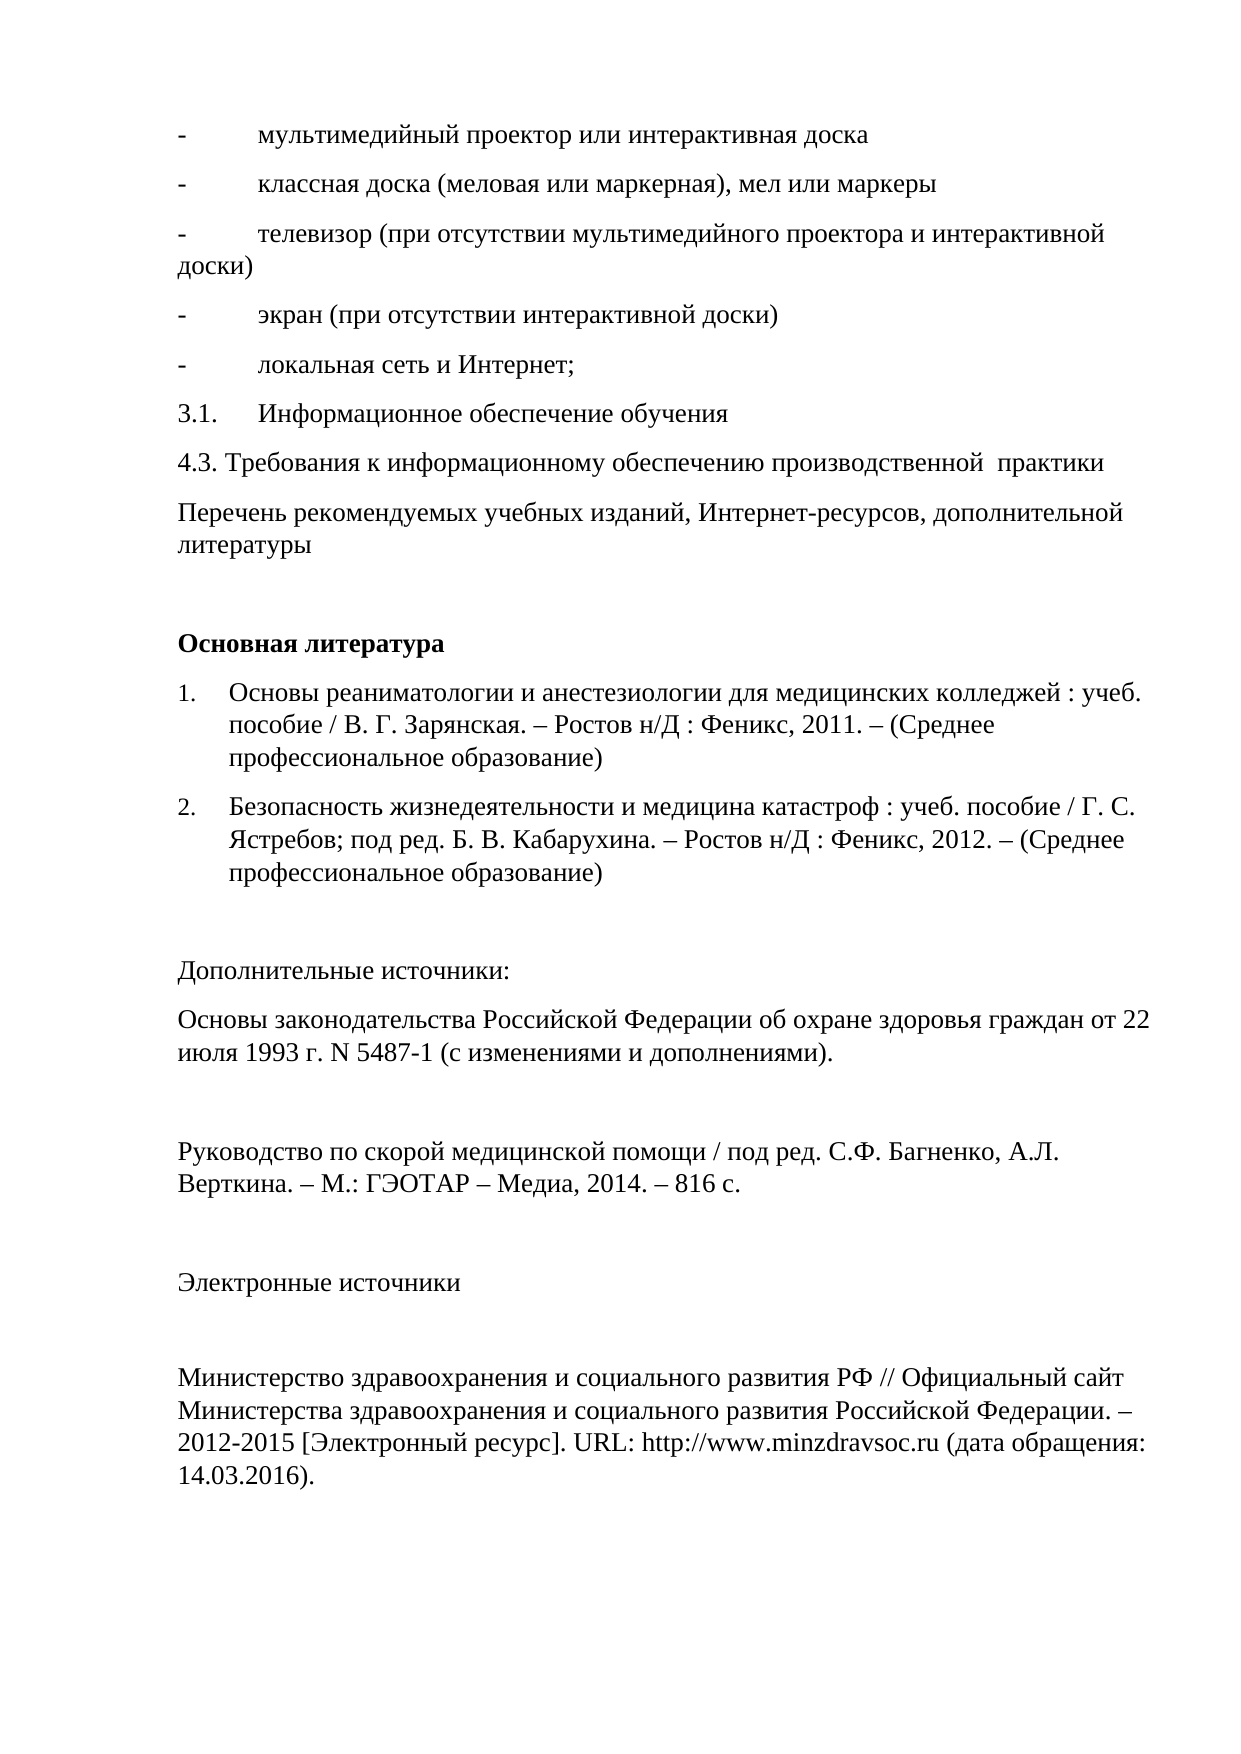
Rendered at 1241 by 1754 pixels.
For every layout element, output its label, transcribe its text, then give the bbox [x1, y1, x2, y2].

text Руководство по скорой медицинской помощи / под ред. С.Ф. Багненко, А.Л. Верткина. – М.: ГЭОТАР – Медиа, 2014. – 816 с. [177, 1135, 1152, 1198]
text - мультимедийный проектор или интерактивная доска [177, 118, 1152, 149]
text Перечень рекомендуемых учебных изданий, Интернет-ресурсов, дополнительной литературы [177, 496, 1152, 559]
text Министерство здравоохранения и социального развития РФ // Официальный сайт Министерства здравоохранения и социального развития Российской Федерации. – 2012-2015 [Электронный ресурс]. URL: http://www.minzdravsoc.ru (дата обращения: 14.03.2016). [177, 1361, 1152, 1490]
text Основы законодательства Российской Федерации об охране здоровья граждан от 22 июля 1993 г. N 5487-1 (с изменениями и дополнениями). [177, 1003, 1152, 1067]
text Основная литература [177, 627, 1152, 658]
list Основы реаниматологии и анестезиологии для медицинских колледжей : учеб. пособие / В. Г. Зарянская. – Ростов н/Д : Феникс, 2011. – (Среднее профессиональное образование) [177, 676, 1152, 772]
text - телевизор (при отсутствии мультимедийного проектора и интерактивной доски) [177, 217, 1152, 280]
text - экран (при отсутствии интерактивной доски) [177, 298, 1152, 330]
list Безопасность жизнедеятельности и медицина катастроф : учеб. пособие / Г. С. Ястребов; под ред. Б. В. Кабарухина. – Ростов н/Д : Феникс, 2012. – (Среднее профессиональное образование) [177, 791, 1152, 887]
text 3.1. Информационное обеспечение обучения [177, 397, 1152, 428]
text Дополнительные источники: [177, 954, 1152, 985]
text - локальная сеть и Интернет; [177, 348, 1152, 379]
text 4.3. Требования к информационному обеспечению производственной практики [177, 446, 1152, 477]
text - классная доска (меловая или маркерная), мел или маркеры [177, 167, 1152, 198]
text Электронные источники [177, 1266, 1152, 1297]
